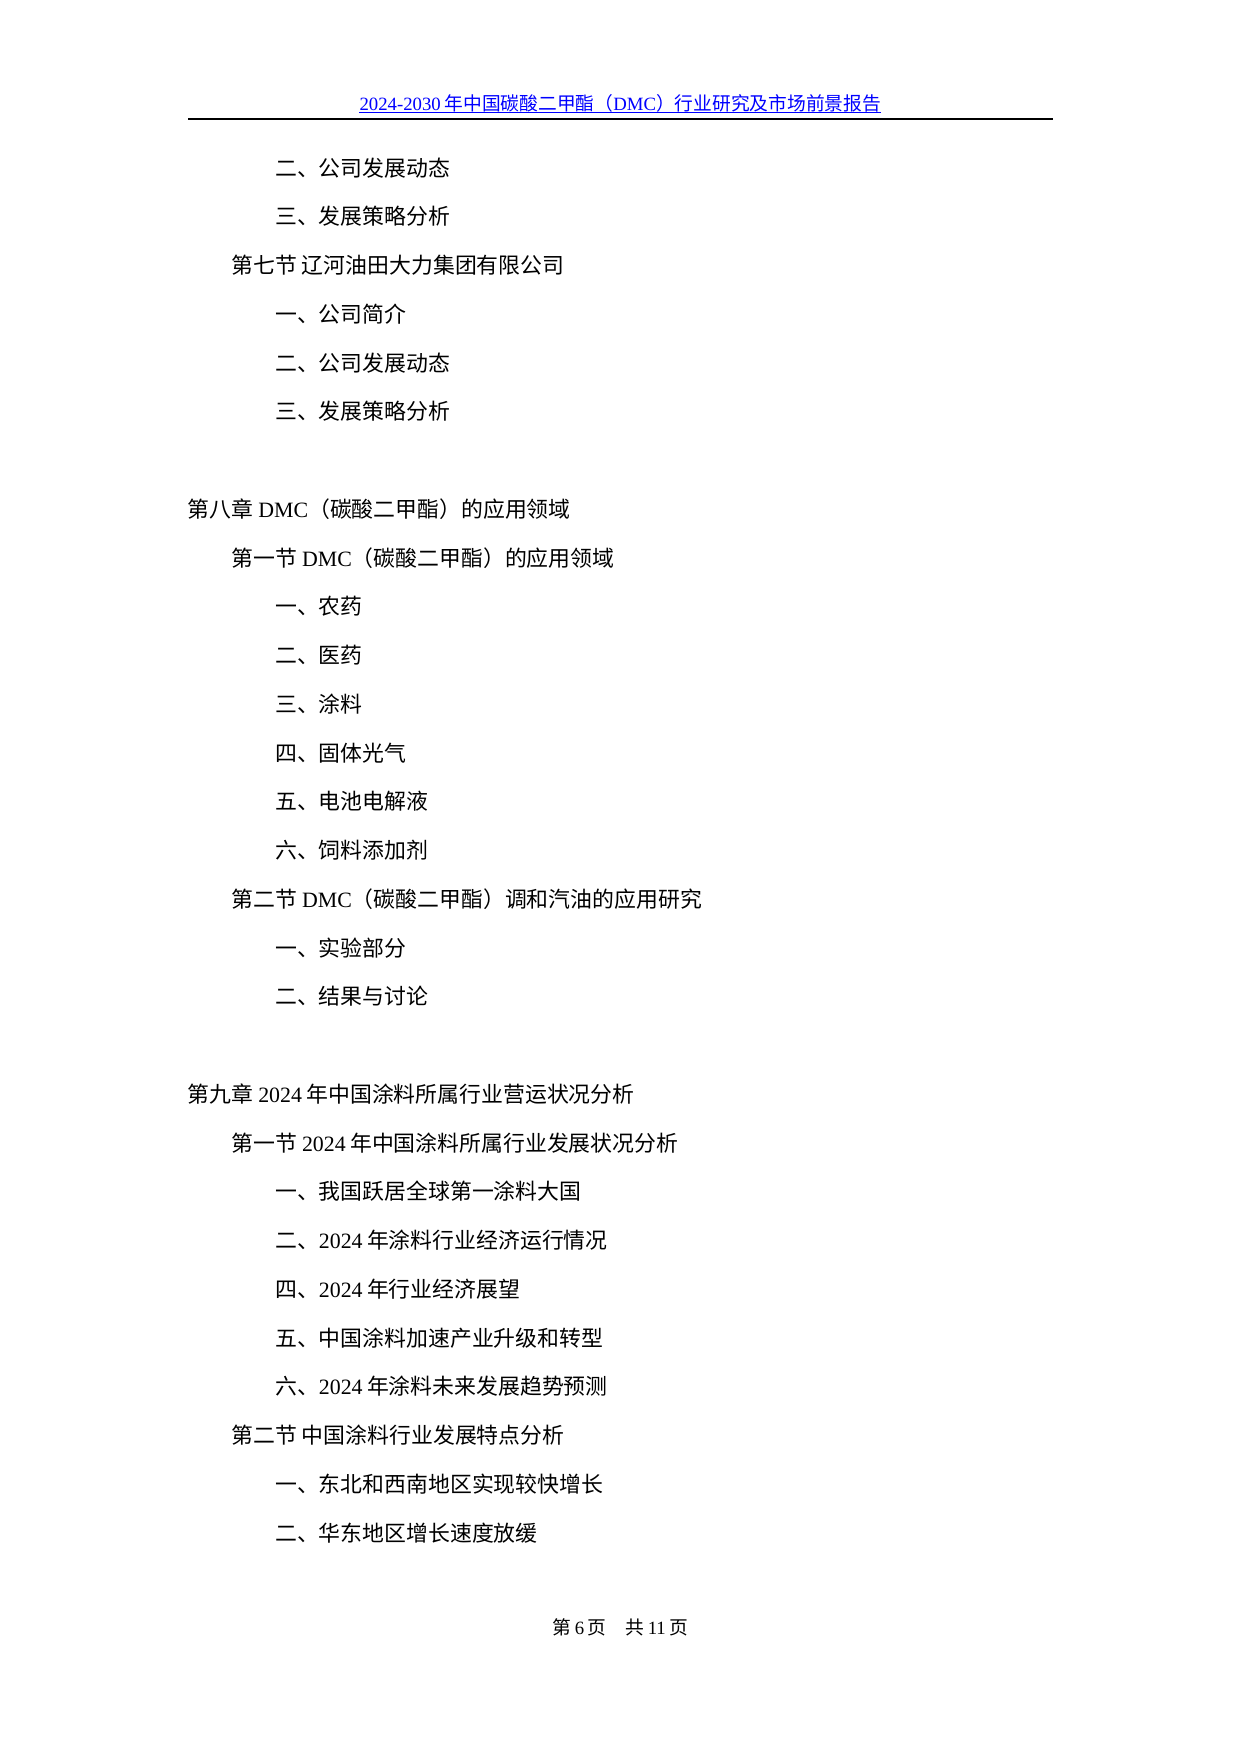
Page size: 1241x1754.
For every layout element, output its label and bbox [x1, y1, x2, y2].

text [187, 150, 1053, 1548]
